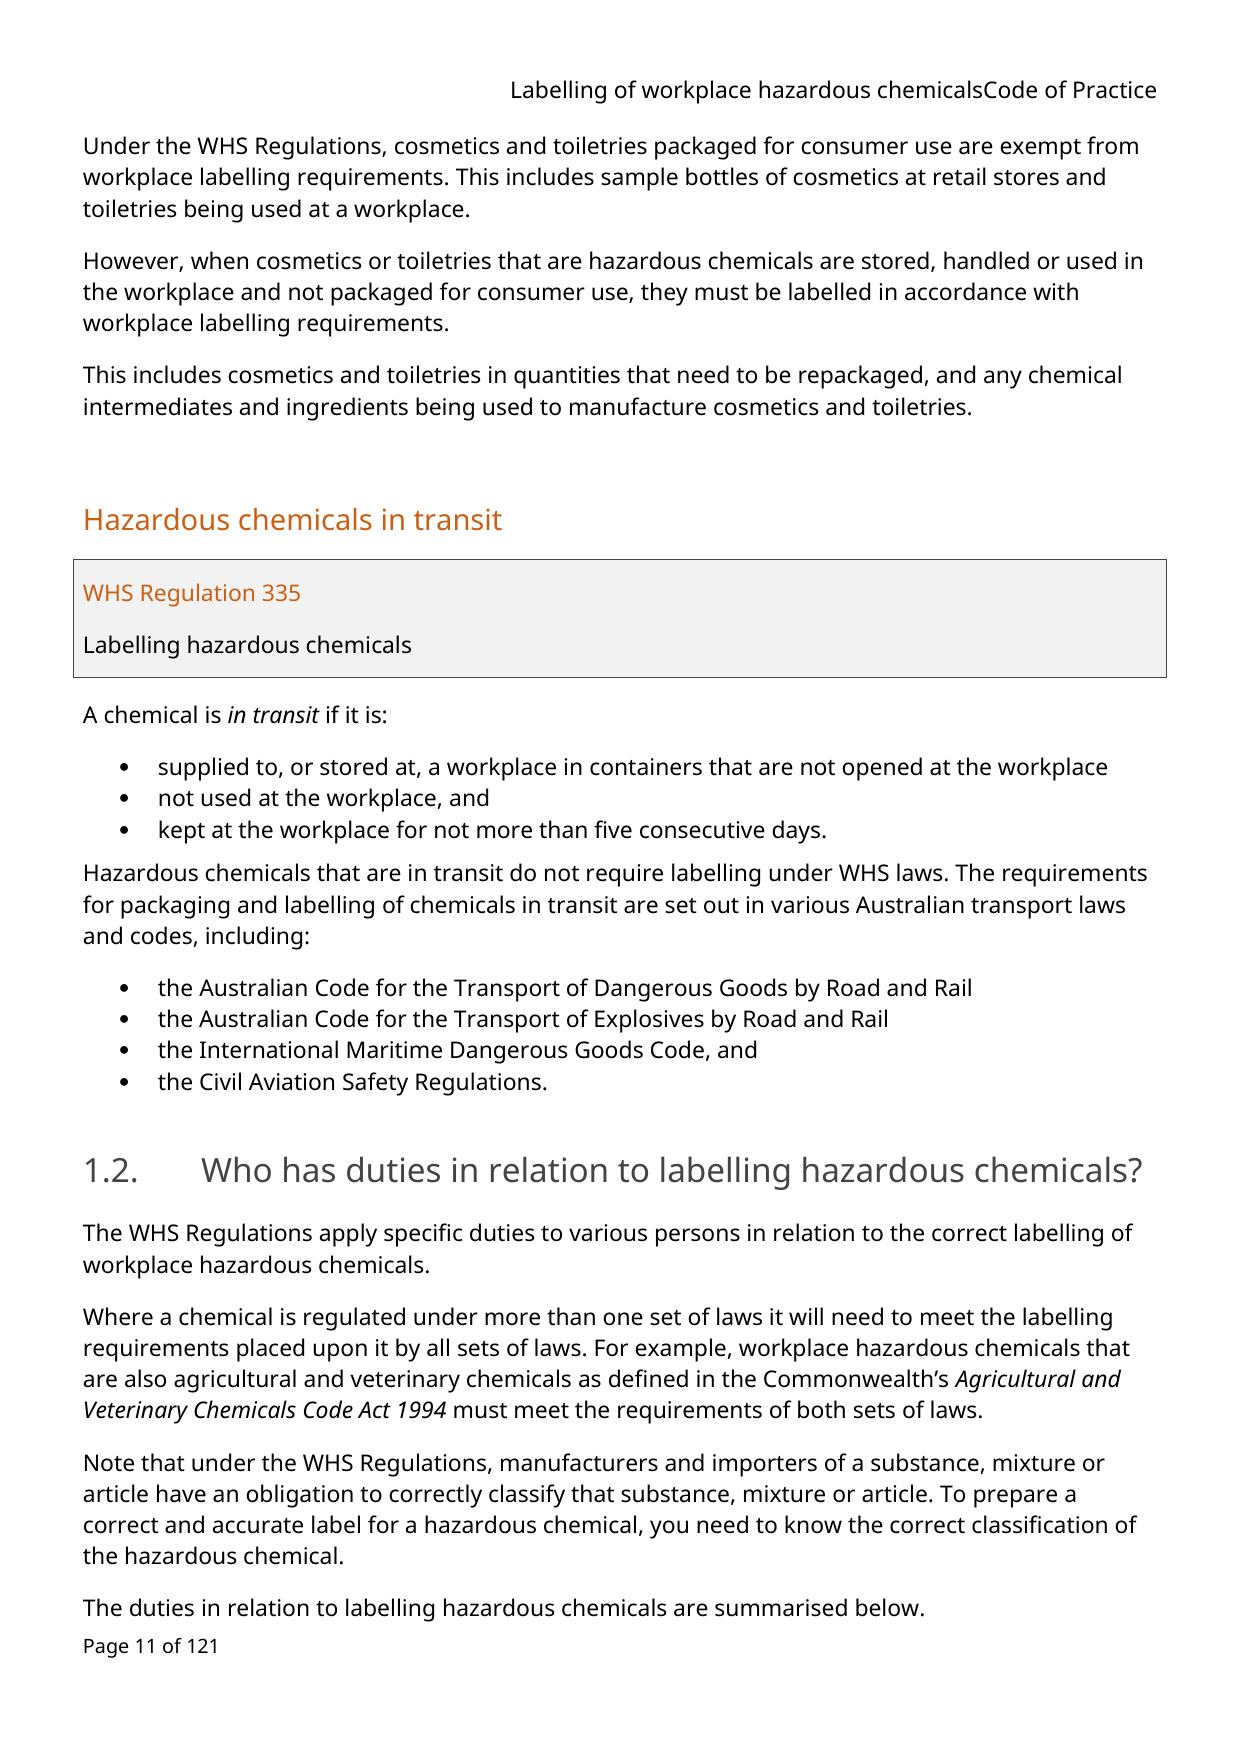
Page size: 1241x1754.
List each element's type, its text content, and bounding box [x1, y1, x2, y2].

text WHS Regulation 335 [74, 560, 1166, 608]
list the International Maritime Dangerous Goods Code, and [120, 1034, 1157, 1066]
list the Civil Aviation Safety Regulations. [120, 1066, 1157, 1097]
text However, when cosmetics or toiletries that are hazardous chemicals are stored, handled or used in the workplace and not packaged for consumer use, they must be labelled in accordance with workplace labelling requirements. [83, 245, 1157, 338]
text Hazardous chemicals that are in transit do not require labelling under WHS laws. The requirements for packaging and labelling of chemicals in transit are set out in various Australian transport laws and codes, including: [83, 857, 1157, 951]
text Labelling hazardous chemicals [74, 611, 1166, 677]
list not used at the workplace, and [120, 782, 1157, 813]
subtitle Hazardous chemicals in transit [83, 499, 1157, 538]
list kept at the workplace for not more than five consecutive days. [120, 813, 1157, 845]
text Under the WHS Regulations, cosmetics and toiletries packaged for consumer use are exempt from workplace labelling requirements. This includes sample bottles of cosmetics at retail stores and toiletries being used at a workplace. [83, 130, 1157, 224]
text This includes cosmetics and toiletries in quantities that need to be repackaged, and any chemical intermediates and ingredients being used to manufacture cosmetics and toiletries. [83, 359, 1157, 422]
text A chemical is in transit if it is: [83, 699, 1157, 730]
text Where a chemical is regulated under more than one set of laws it will need to meet the labelling requirements placed upon it by all sets of laws. For example, workplace hazardous chemicals that are also agricultural and veterinary chemicals as defined in the Commonwealth’s Agricultural and Veterinary Chemicals Code Act 1994 must meet the requirements of both sets of laws. [83, 1301, 1157, 1426]
text The WHS Regulations apply specific duties to various persons in relation to the correct labelling of workplace hazardous chemicals. [83, 1217, 1157, 1280]
subtitle Who has duties in relation to labelling hazardous chemicals? [83, 1147, 1157, 1192]
text The duties in relation to labelling hazardous chemicals are summarised below. [83, 1592, 1157, 1623]
list the Australian Code for the Transport of Dangerous Goods by Road and Rail [120, 972, 1157, 1003]
text Note that under the WHS Regulations, manufacturers and importers of a substance, mixture or article have an obligation to correctly classify that substance, mixture or article. To prepare a correct and accurate label for a hazardous chemical, you need to know the correct classification of the hazardous chemical. [83, 1446, 1157, 1571]
list supplied to, or stored at, a workplace in containers that are not opened at the workplace [120, 751, 1157, 782]
list the Australian Code for the Transport of Explosives by Road and Rail [120, 1003, 1157, 1034]
